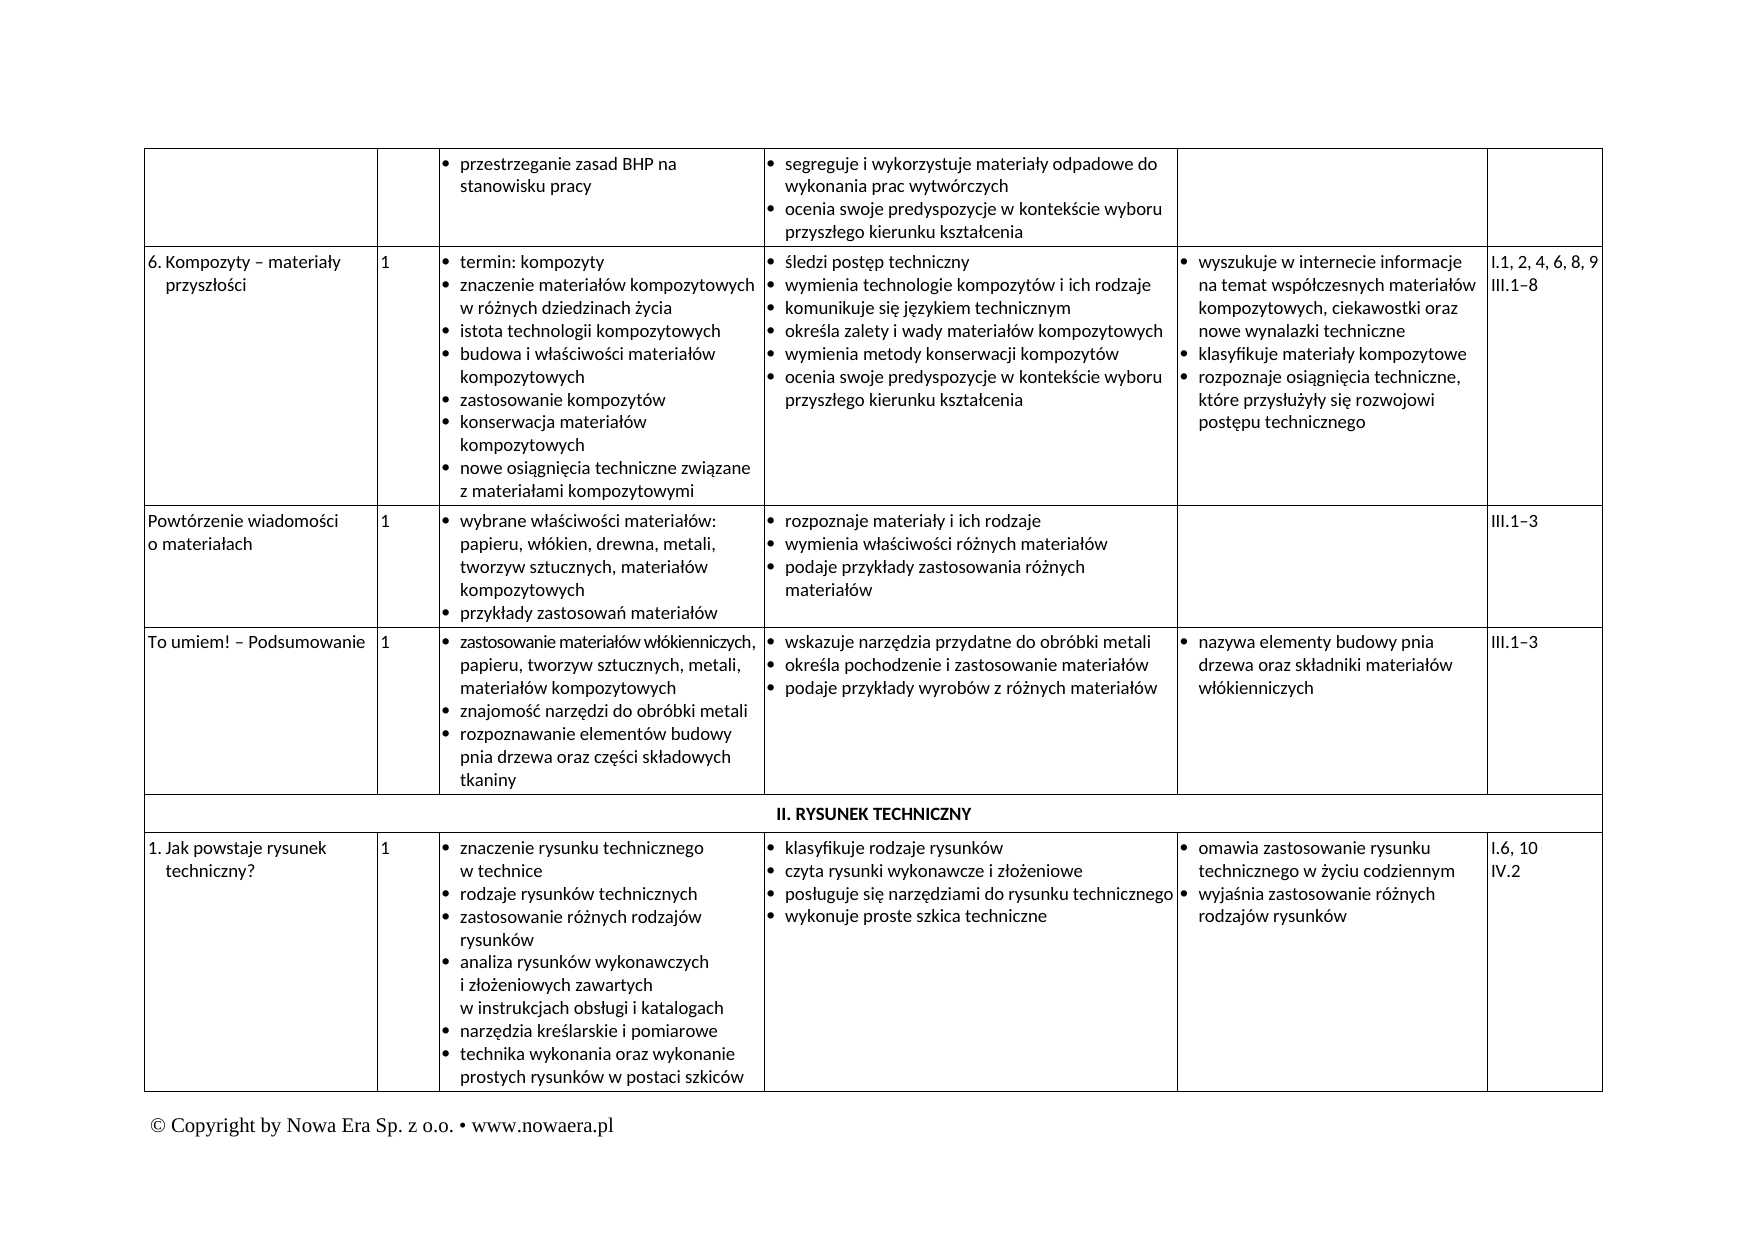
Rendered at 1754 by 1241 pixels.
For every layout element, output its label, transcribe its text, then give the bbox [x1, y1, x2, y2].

table_cell nazywa elementy budowy pnia drzewa oraz składniki materiałów włókienniczych [1178, 628, 1487, 794]
table_cell 1 [378, 247, 439, 505]
table_cell 1 [378, 833, 439, 1091]
table_cell omawia zastosowanie rysunku technicznego w życiu codziennym wyjaśnia zastosowanie różnych rodzajów rysunków [1178, 833, 1487, 1091]
table_cell wskazuje narzędzia przydatne do obróbki metali określa pochodzenie i zastosowanie materiałów podaje przykłady wyrobów z różnych materiałów [765, 628, 1177, 794]
table_cell [1178, 506, 1487, 627]
table_cell Jak powstaje rysunek techniczny? [145, 833, 377, 1091]
table_cell termin: kompozyty znaczenie materiałów kompozytowych w różnych dziedzinach życia istota technologii kompozytowych budowa i właściwości materiałów kompozytowych zastosowanie kompozytów konserwacja materiałów kompozytowych nowe osiągnięcia techniczne związane z materiałami kompozytowymi [440, 247, 764, 505]
table_cell 1 [378, 506, 439, 627]
table_cell To umiem! – Podsumowanie [145, 628, 377, 794]
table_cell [1488, 149, 1602, 246]
table_cell wybrane właściwości materiałów: papieru, włókien, drewna, metali, tworzyw sztucznych, materiałów kompozytowych przykłady zastosowań materiałów [440, 506, 764, 627]
table_cell III.1–3 [1488, 506, 1602, 627]
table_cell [765, 149, 1177, 246]
table_cell Kompozyty – materiały przyszłości [145, 247, 377, 505]
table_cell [1178, 149, 1487, 246]
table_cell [145, 149, 377, 246]
table_cell rozpoznaje materiały i ich rodzaje wymienia właściwości różnych materiałów podaje przykłady zastosowania różnych materiałów [765, 506, 1177, 627]
table_cell 1 [378, 628, 439, 794]
table_cell Powtórzenie wiadomości o materiałach [145, 506, 377, 627]
table_cell klasyfikuje rodzaje rysunków czyta rysunki wykonawcze i złożeniowe posługuje się narzędziami do rysunku technicznego wykonuje proste szkica techniczne [765, 833, 1177, 1091]
table_cell 1 [378, 149, 439, 246]
table_cell wyszukuje w internecie informacje na temat współczesnych materiałów kompozytowych, ciekawostki oraz nowe wynalazki techniczne klasyfikuje materiały kompozytowe rozpoznaje osiągnięcia techniczne, które przysłużyły się rozwojowi postępu technicznego [1178, 247, 1487, 505]
table_cell zastosowanie materiałów włókienniczych, papieru, tworzyw sztucznych, metali, materiałów kompozytowych znajomość narzędzi do obróbki metali rozpoznawanie elementów budowy pnia drzewa oraz części składowych tkaniny [440, 628, 764, 794]
table_cell śledzi postęp techniczny wymienia technologie kompozytów i ich rodzaje komunikuje się językiem technicznym określa zalety i wady materiałów kompozytowych wymienia metody konserwacji kompozytów ocenia swoje predyspozycje w kontekście wyboru przyszłego kierunku kształcenia [765, 247, 1177, 505]
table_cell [440, 149, 764, 246]
table_cell znaczenie rysunku technicznego w technice rodzaje rysunków technicznych zastosowanie różnych rodzajów rysunków analiza rysunków wykonawczych i złożeniowych zawartych w instrukcjach obsługi i katalogach narzędzia kreślarskie i pomiarowe technika wykonania oraz wykonanie prostych rysunków w postaci szkiców [440, 833, 764, 1091]
table_cell III.1–3 [1488, 628, 1602, 794]
table_cell I.6, 10 IV.2 [1488, 833, 1602, 1091]
table_cell II. RYSUNEK TECHNICZNY [145, 795, 1602, 832]
table_cell I.1, 2, 4, 6, 8, 9 III.1–8 [1488, 247, 1602, 505]
